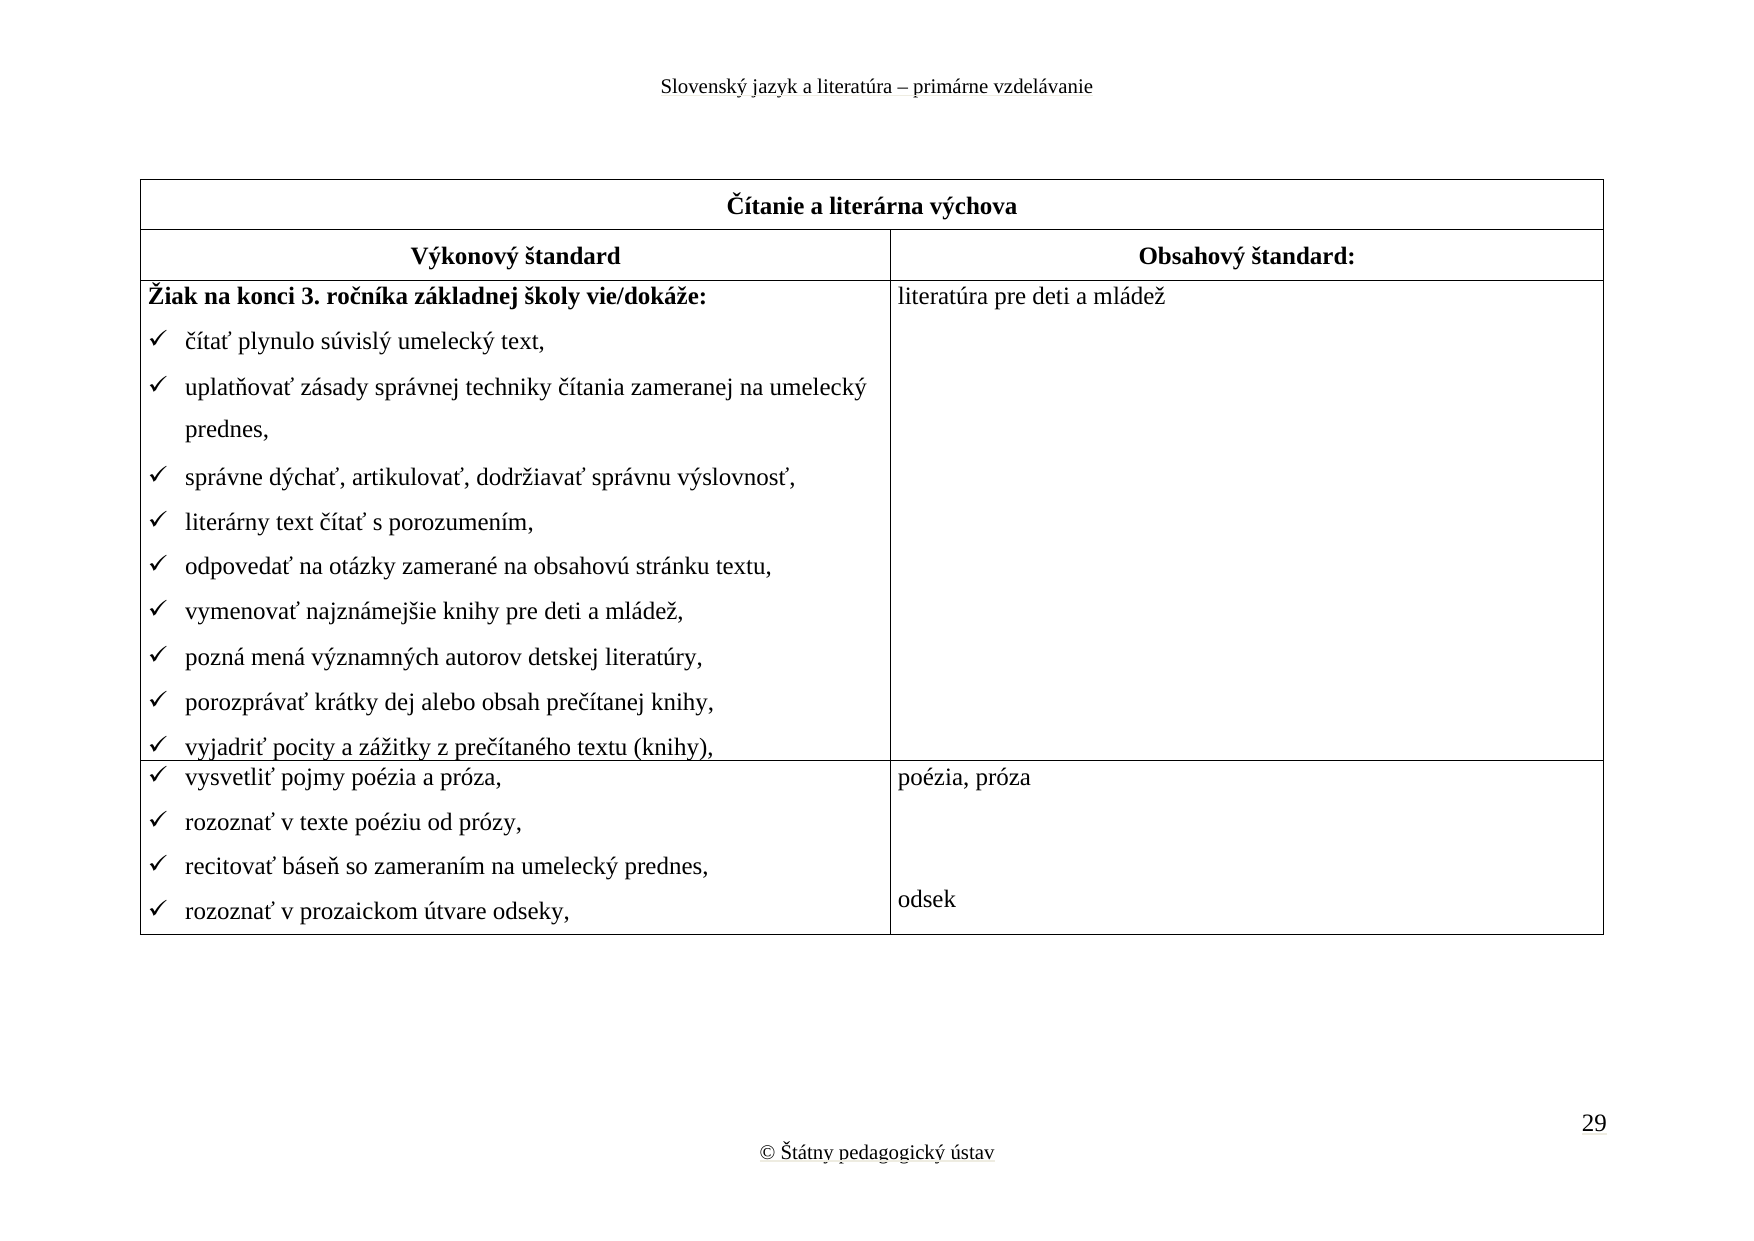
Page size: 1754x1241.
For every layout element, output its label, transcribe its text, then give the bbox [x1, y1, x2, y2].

table_cell vysvetliť pojmy poézia a próza, rozoznať v texte poéziu od prózy, recitovať báseň so zameraním na umelecký prednes, rozoznať v prozaickom útvare odseky, [141, 761, 890, 934]
table_cell Žiak na konci 3. ročníka základnej školy vie/dokáže: čítať plynulo súvislý umelecký text, uplatňovať zásady správnej techniky čítania zameranej na umelecký prednes, správne dýchať, artikulovať, dodržiavať správnu výslovnosť, literárny text čítať s porozumením, odpovedať na otázky zamerané na obsahovú stránku textu, vymenovať najznámejšie knihy pre deti a mládež, pozná mená významných autorov detskej literatúry, porozprávať krátky dej alebo obsah prečítanej knihy, vyjadriť pocity a zážitky z prečítaného textu (knihy), [141, 281, 890, 760]
table_cell literatúra pre deti a mládež [891, 281, 1603, 760]
table_cell Výkonový štandard [141, 230, 890, 279]
table_header Čítanie a literárna výchova [141, 180, 1603, 229]
table_cell Obsahový štandard: [891, 230, 1603, 279]
table_cell poézia, próza odsek [891, 761, 1603, 934]
